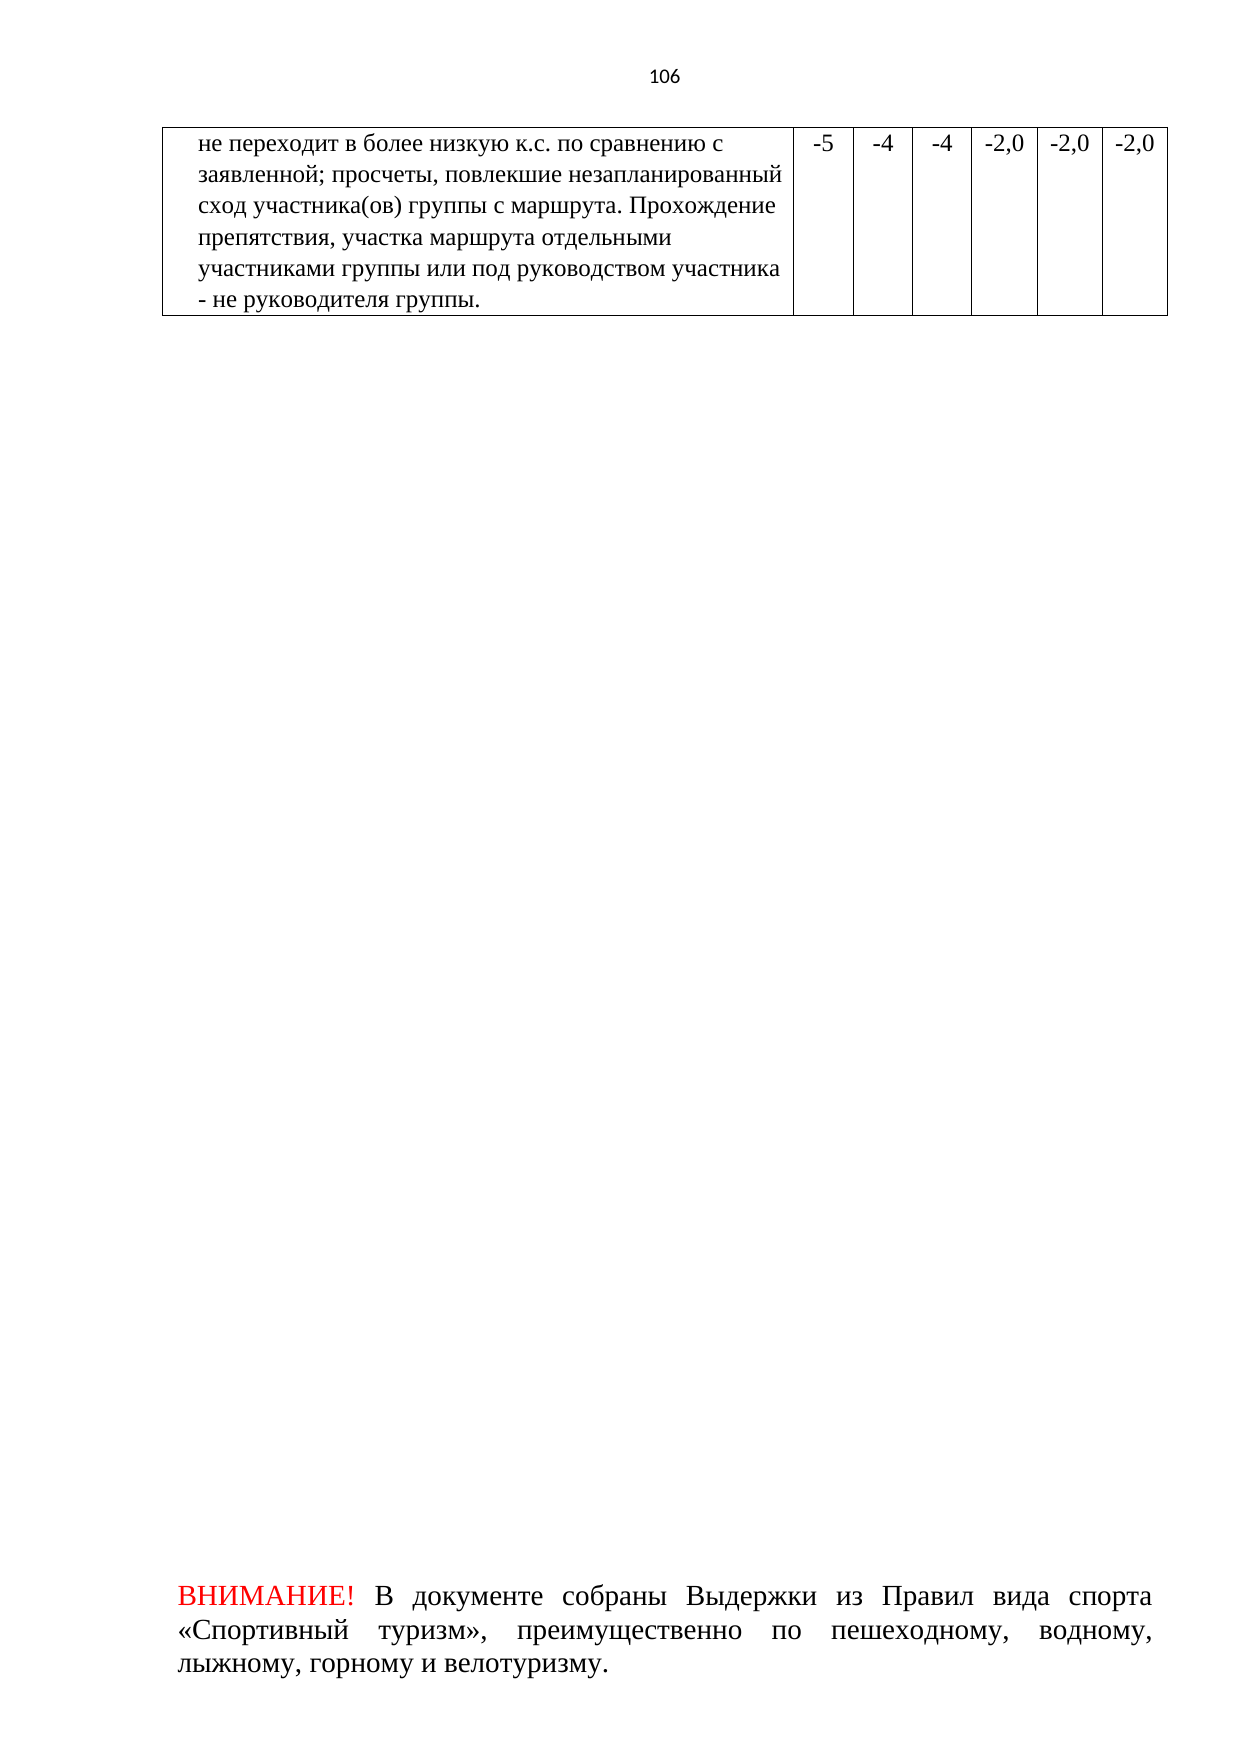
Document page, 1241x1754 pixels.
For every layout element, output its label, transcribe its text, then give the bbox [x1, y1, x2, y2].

table_cell -5 [794, 128, 853, 315]
table_cell -2,0 [1038, 128, 1102, 315]
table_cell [163, 128, 793, 315]
table_cell -2,0 [1103, 128, 1167, 315]
table_cell -4 [913, 128, 971, 315]
table_cell -4 [854, 128, 912, 315]
table_cell -2,0 [972, 128, 1037, 315]
